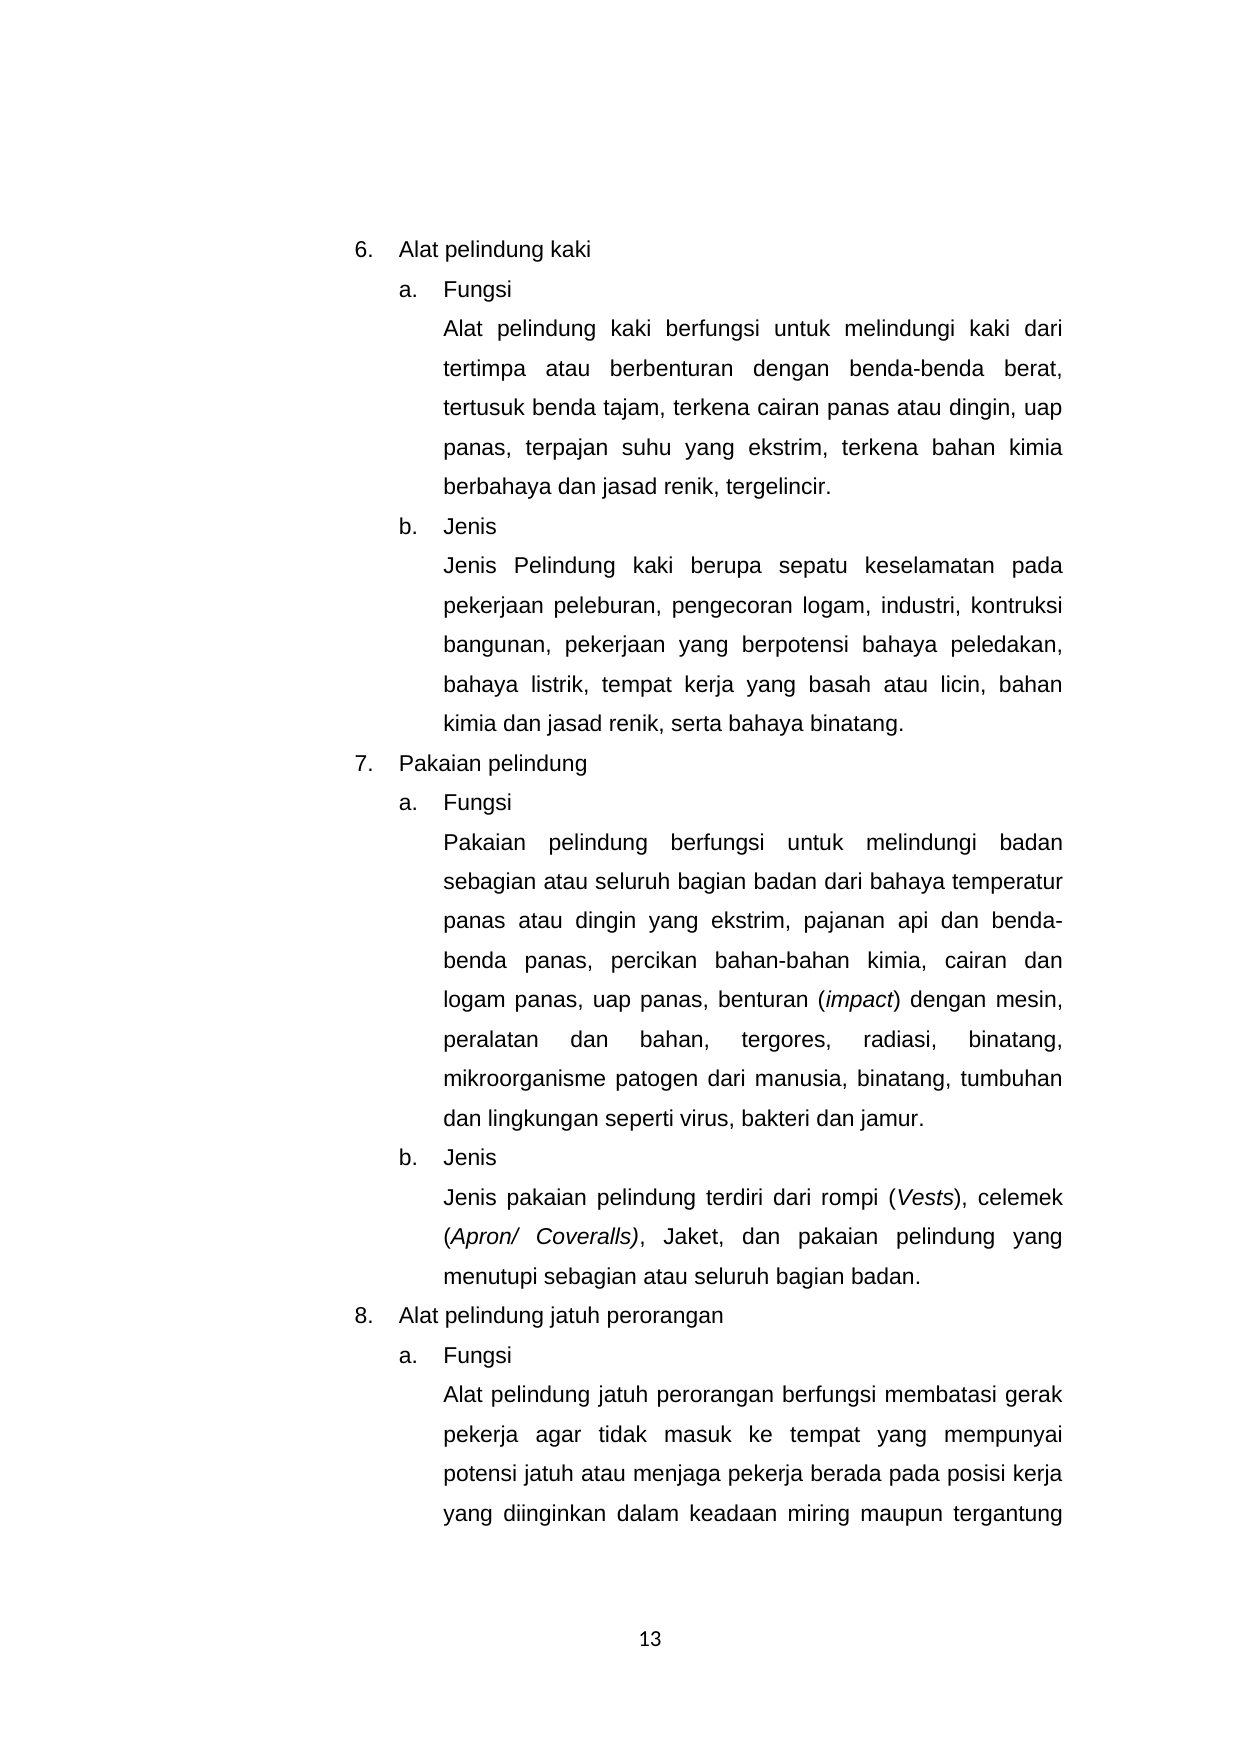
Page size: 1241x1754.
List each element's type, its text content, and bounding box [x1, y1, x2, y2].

text b. Jenis [399, 1144, 1063, 1171]
text Pakaian pelindung berfungsi untuk melindungi badan sebagian atau seluruh bagian badan dari bahaya temperatur panas atau dingin yang ekstrim, pajanan api dan benda-benda panas, percikan bahan-bahan kimia, cairan dan logam panas, uap panas, benturan (impact) dengan mesin, peralatan dan bahan, tergores, radiasi, binatang, mikroorganisme patogen dari manusia, binatang, tumbuhan dan lingkungan seperti virus, bakteri dan jamur. [399, 828, 1063, 1131]
text a. Fungsi [399, 1342, 1063, 1368]
text Jenis pakaian pelindung terdiri dari rompi (Vests), celemek (Apron/ Coveralls), Jaket, dan pakaian pelindung yang menutupi sebagian atau seluruh bagian badan. [399, 1184, 1063, 1289]
text 6. Alat pelindung kaki [354, 236, 1063, 263]
text 7. Pakaian pelindung [354, 749, 1063, 776]
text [399, 1381, 1063, 1526]
text Alat pelindung kaki berfungsi untuk melindungi kaki dari tertimpa atau berbenturan dengan benda-benda berat, tertusuk benda tajam, terkena cairan panas atau dingin, uap panas, terpajan suhu yang ekstrim, terkena bahan kimia berbahaya dan jasad renik, tergelincir. [399, 315, 1063, 499]
text 8. Alat pelindung jatuh perorangan [354, 1302, 1063, 1328]
text a. Fungsi [399, 276, 1063, 302]
text a. Fungsi [399, 789, 1063, 815]
text b. Jenis [399, 513, 1063, 539]
text Jenis Pelindung kaki berupa sepatu keselamatan pada pekerjaan peleburan, pengecoran logam, industri, kontruksi bangunan, pekerjaan yang berpotensi bahaya peledakan, bahaya listrik, tempat kerja yang basah atau licin, bahan kimia dan jasad renik, serta bahaya binatang. [399, 552, 1063, 736]
